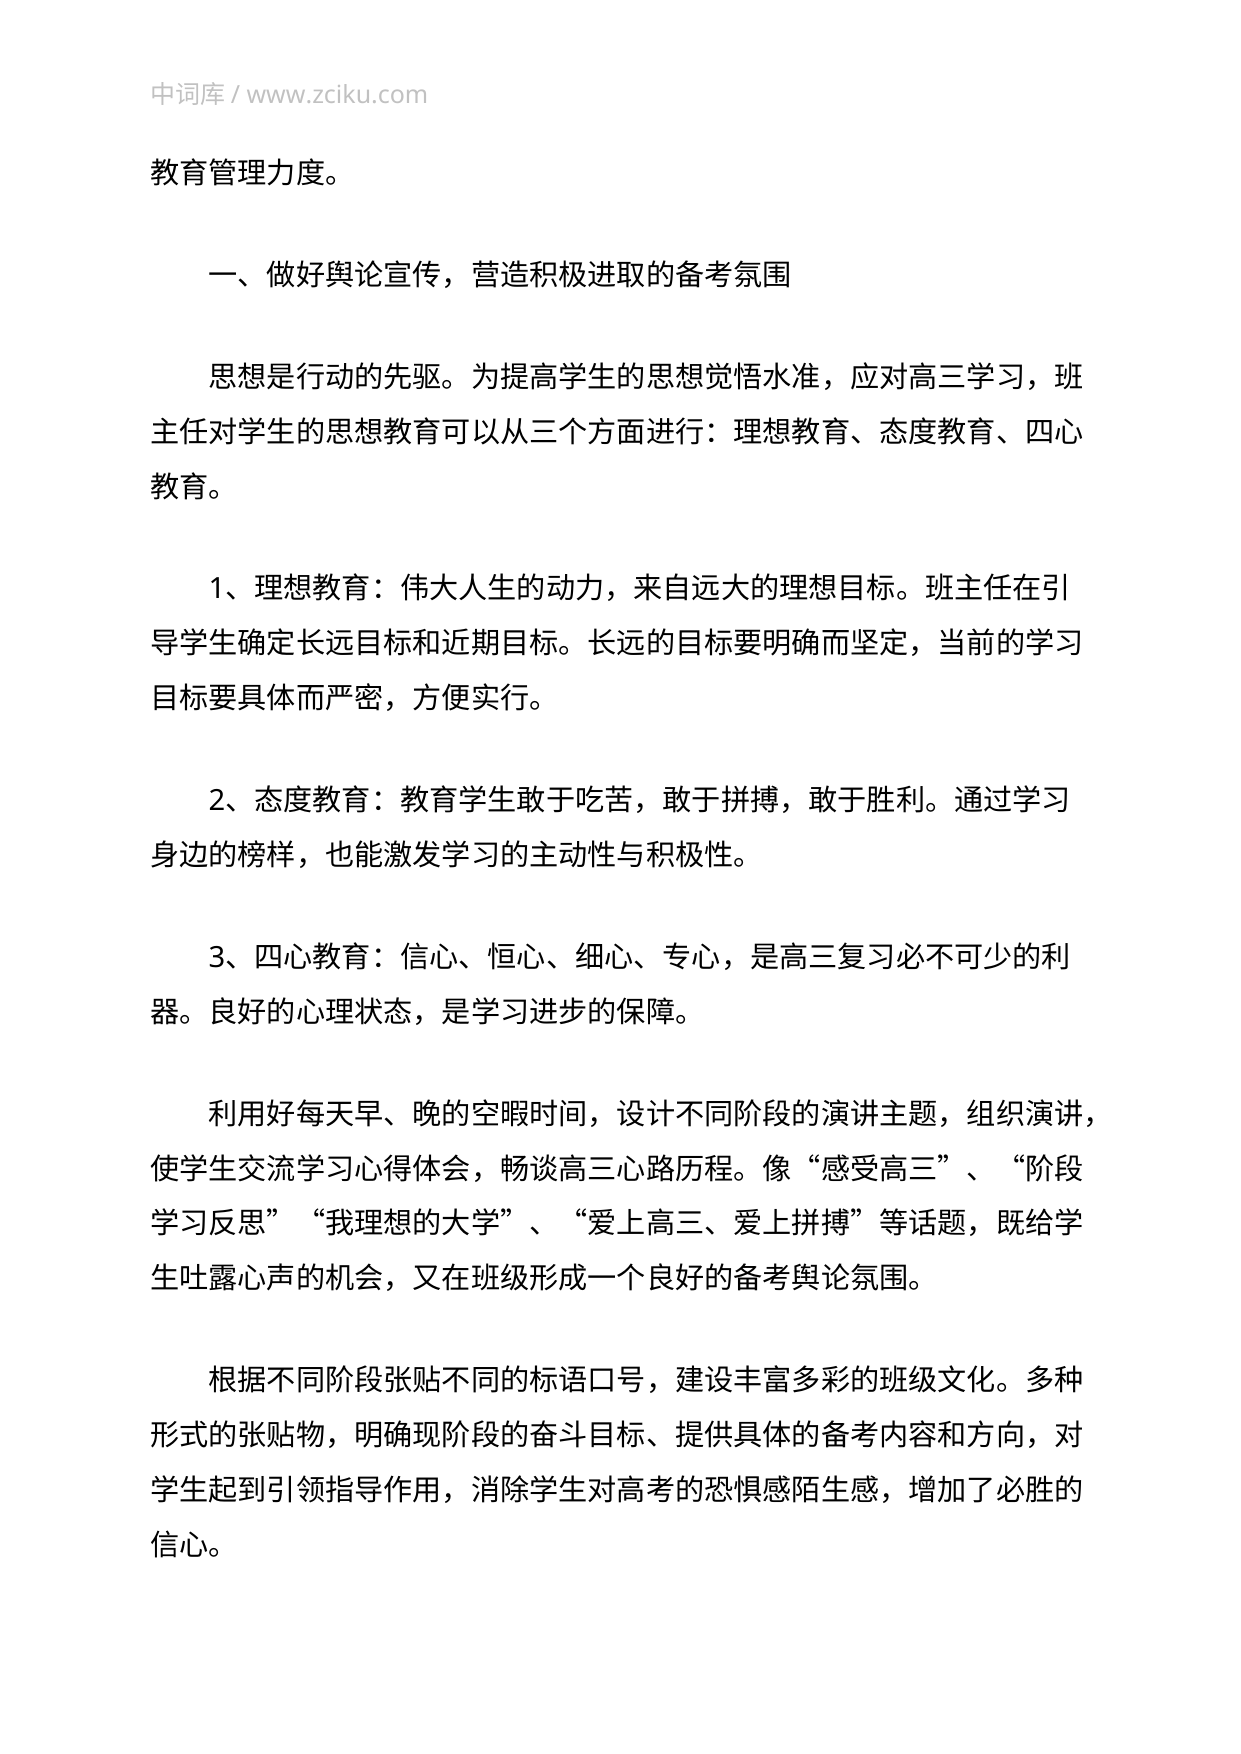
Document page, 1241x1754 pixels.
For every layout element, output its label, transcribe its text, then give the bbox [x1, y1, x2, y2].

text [150, 150, 1090, 192]
text 1、理想教育：伟大人生的动力，来自远大的理想目标。班主任在引导学生确定长远目标和近期目标。长远的目标要明确而坚定，当前的学习目标要具体而严密，方便实行。 [150, 565, 1090, 717]
text 利用好每天早、晚的空暇时间，设计不同阶段的演讲主题，组织演讲，使学生交流学习心得体会，畅谈高三心路历程。像“感受高三”、“阶段学习反思”“我理想的大学”、“爱上高三、爱上拼搏”等话题，既给学生吐露心声的机会，又在班级形成一个良好的备考舆论氛围。 [150, 1090, 1090, 1297]
text 一、做好舆论宣传，营造积极进取的备考氛围 [150, 252, 1090, 294]
text 根据不同阶段张贴不同的标语口号，建设丰富多彩的班级文化。多种形式的张贴物，明确现阶段的奋斗目标、提供具体的备考内容和方向，对学生起到引领指导作用，消除学生对高考的恐惧感陌生感，增加了必胜的信心。 [150, 1357, 1090, 1564]
text 思想是行动的先驱。为提高学生的思想觉悟水准，应对高三学习，班主任对学生的思想教育可以从三个方面进行：理想教育、态度教育、四心教育。 [150, 353, 1090, 506]
text 3、四心教育：信心、恒心、细心、专心，是高三复习必不可少的利器。良好的心理状态，是学习进步的保障。 [150, 933, 1090, 1031]
text 2、态度教育：教育学生敢于吃苦，敢于拼搏，敢于胜利。通过学习身边的榜样，也能激发学习的主动性与积极性。 [150, 777, 1090, 874]
